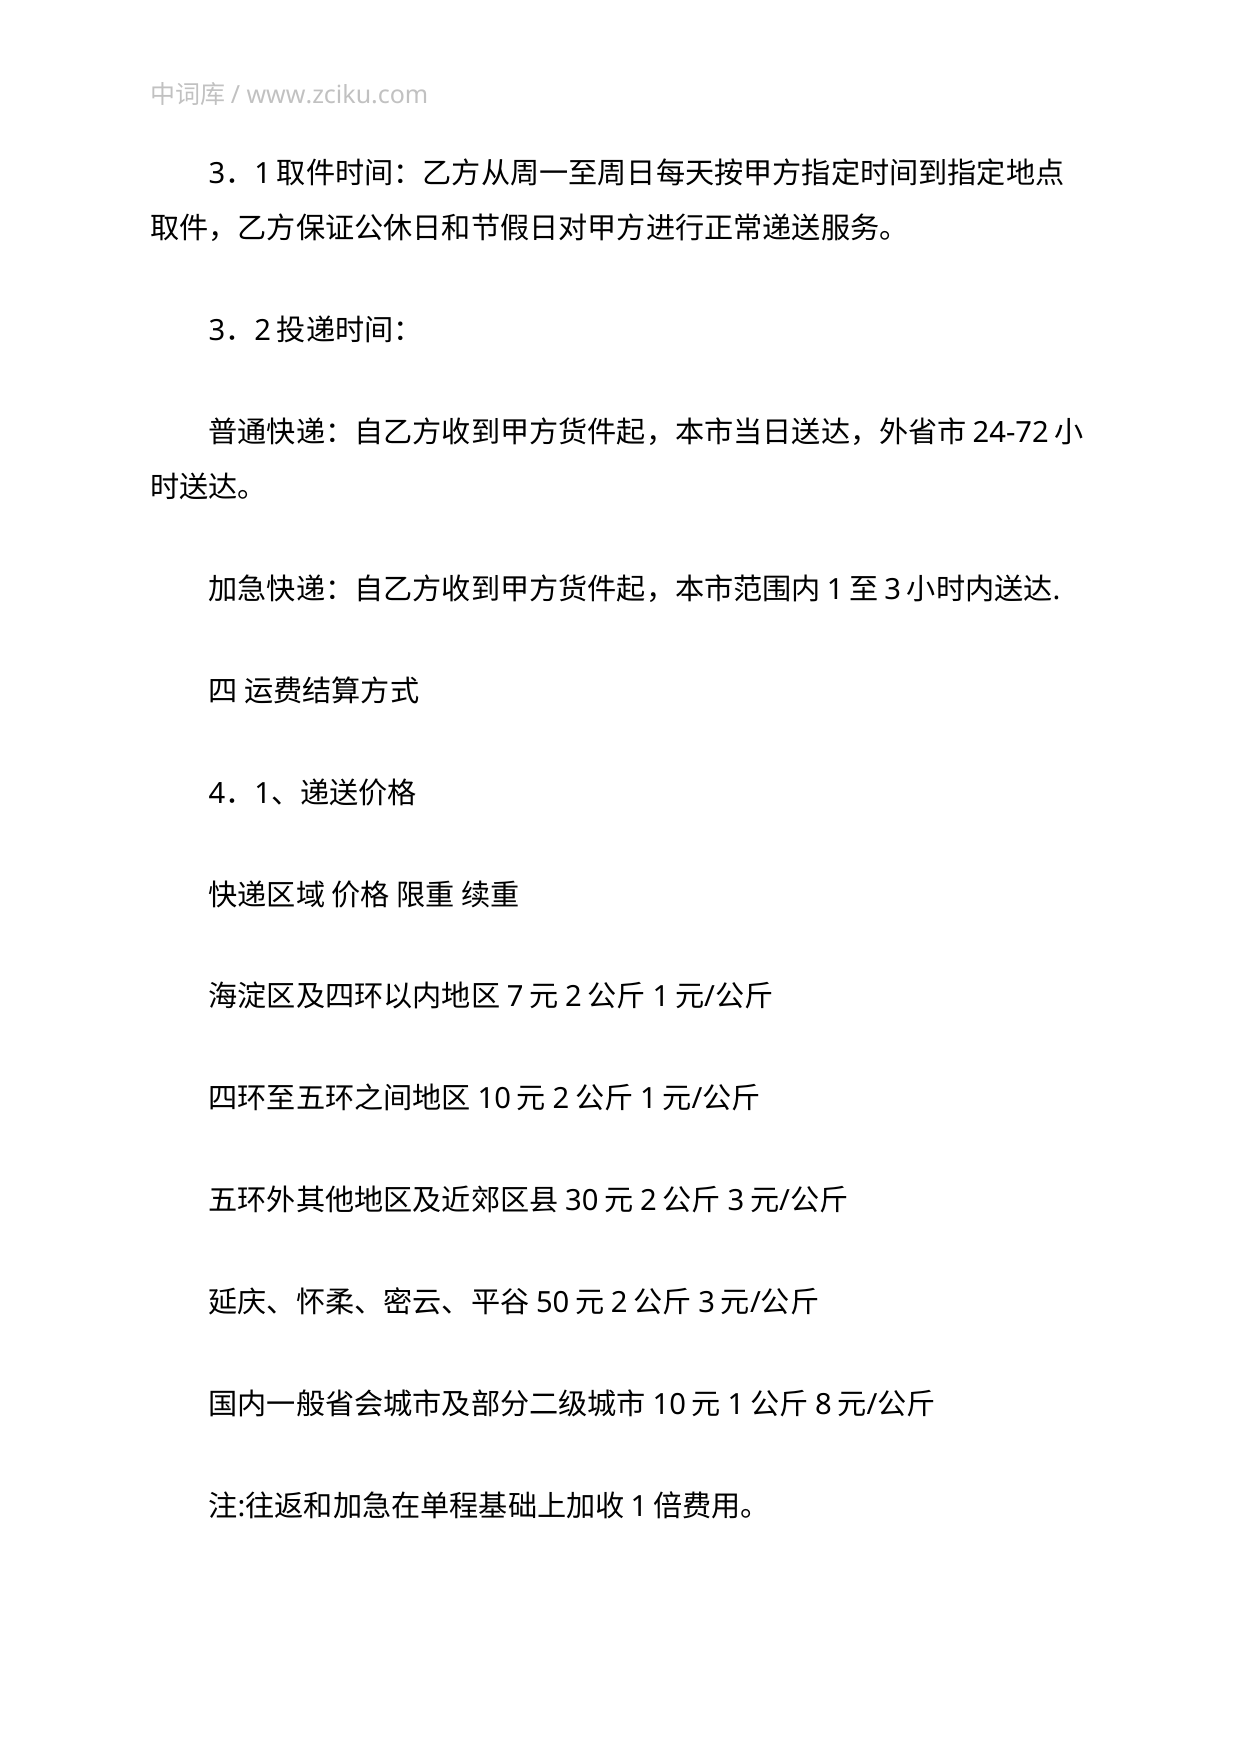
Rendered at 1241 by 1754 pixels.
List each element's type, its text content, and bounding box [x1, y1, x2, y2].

text 四环至五环之间地区 10元 2公斤 1元/公斤 [150, 1075, 1090, 1117]
text 3．1取件时间：乙方从周一至周日每天按甲方指定时间到指定地点取件，乙方保证公休日和节假日对甲方进行正常递送服务。 [150, 150, 1090, 247]
text 普通快递：自乙方收到甲方货件起，本市当日送达，外省市24-72小时送达。 [150, 409, 1090, 506]
text 快递区域 价格 限重 续重 [150, 871, 1090, 913]
text 延庆、怀柔、密云、平谷 50元 2公斤 3元/公斤 [150, 1279, 1090, 1321]
text 注:往返和加急在单程基础上加收1倍费用。 [150, 1483, 1090, 1525]
text 国内一般省会城市及部分二级城市 10元 1公斤 8元/公斤 [150, 1381, 1090, 1423]
text 四 运费结算方式 [150, 667, 1090, 710]
text 加急快递：自乙方收到甲方货件起，本市范围内1至3小时内送达. [150, 566, 1090, 608]
text 五环外其他地区及近郊区县 30元 2公斤 3元/公斤 [150, 1177, 1090, 1219]
text 4．1、递送价格 [150, 769, 1090, 812]
text 海淀区及四环以内地区 7元 2公斤 1元/公斤 [150, 973, 1090, 1015]
text 3．2投递时间： [150, 307, 1090, 349]
